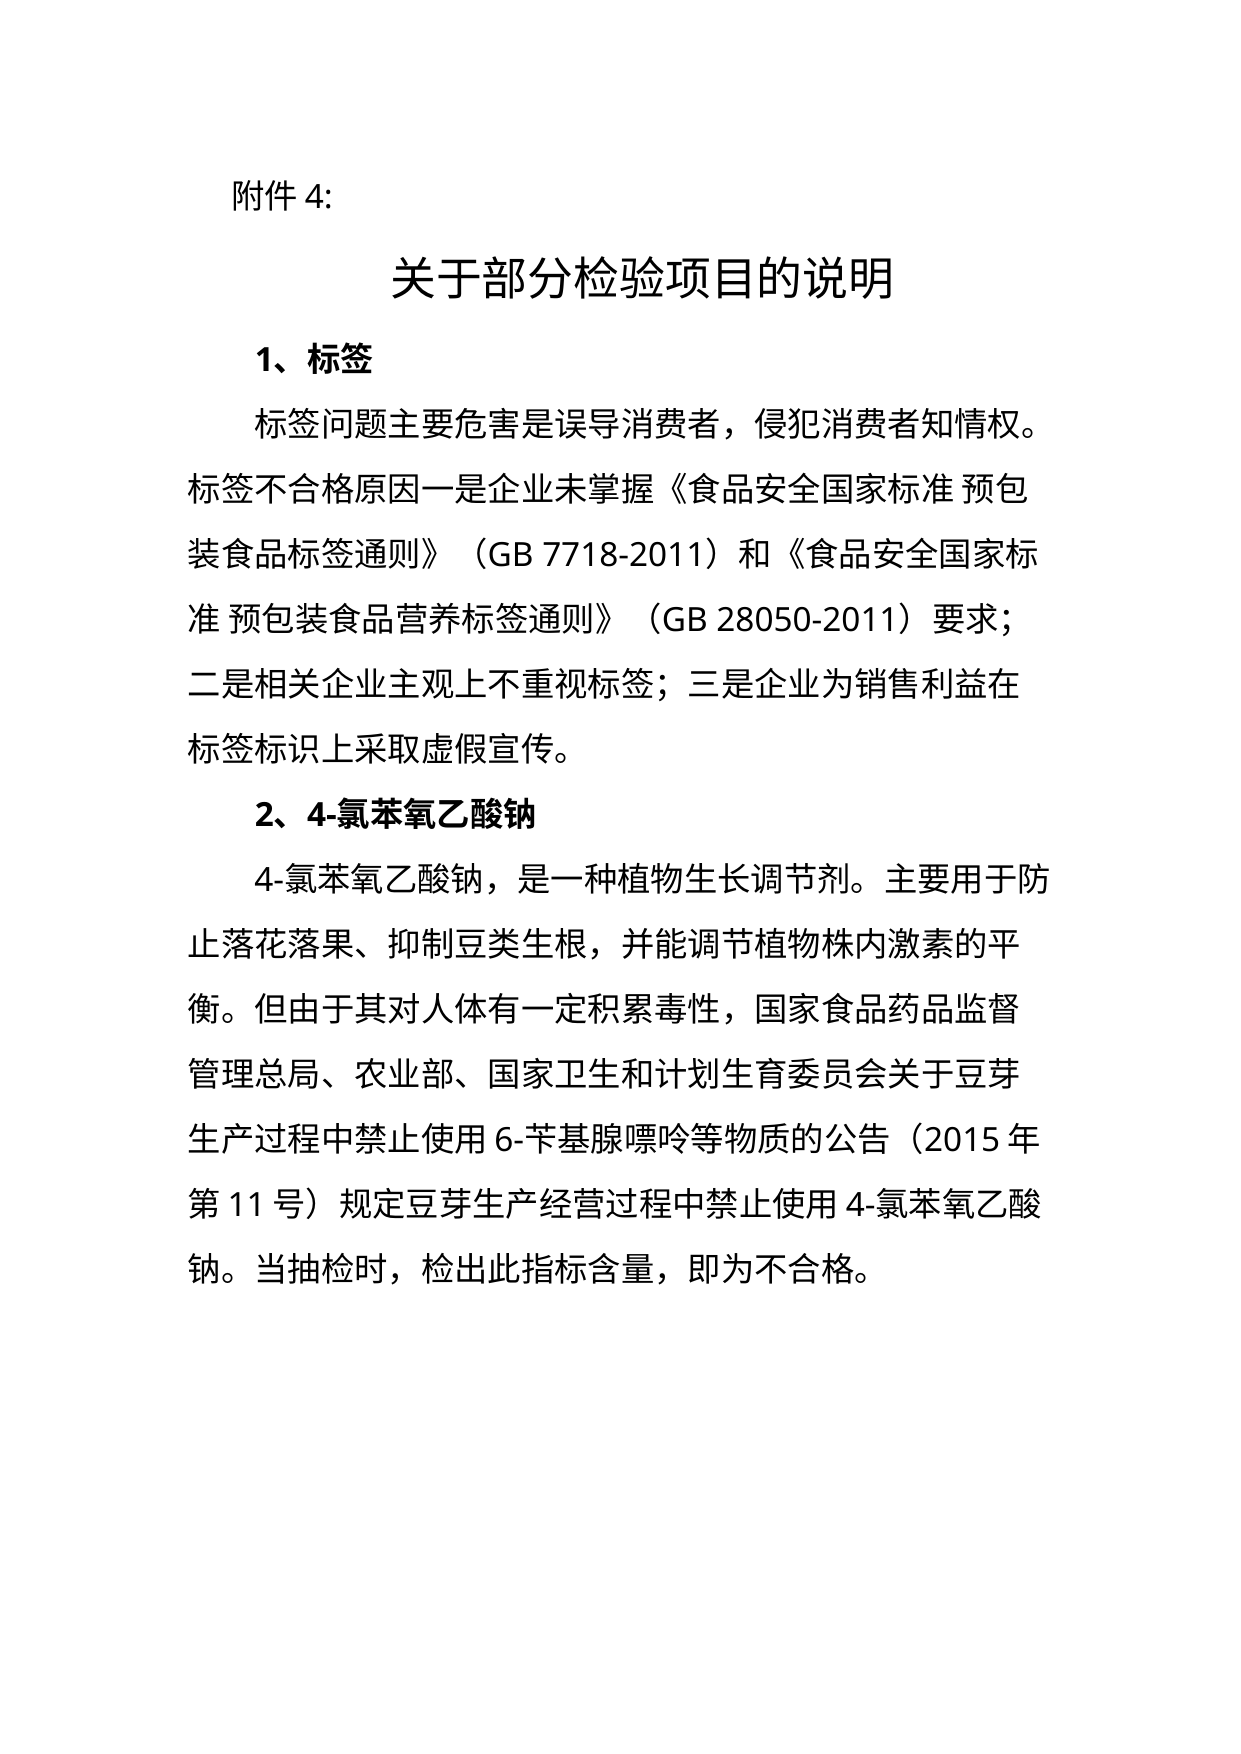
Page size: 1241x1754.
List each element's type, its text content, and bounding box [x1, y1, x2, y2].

text 关于部分检验项目的说明 [231, 227, 1053, 324]
text 1、标签 [187, 324, 1053, 389]
text 标签问题主要危害是误导消费者，侵犯消费者知情权。标签不合格原因一是企业未掌握《食品安全国家标准 预包装食品标签通则》（GB 7718-2011）和《食品安全国家标准 预包装食品营养标签通则》（GB 28050-2011）要求；二是相关企业主观上不重视标签；三是企业为销售利益在标签标识上采取虚假宣传。 [187, 389, 1053, 779]
text 2、4-氯苯氧乙酸钠 [187, 779, 1053, 844]
text 附件4: [231, 162, 1053, 227]
text 4-氯苯氧乙酸钠，是一种植物生长调节剂。主要用于防止落花落果、抑制豆类生根，并能调节植物株内激素的平衡。但由于其对人体有一定积累毒性，国家食品药品监督管理总局、农业部、国家卫生和计划生育委员会关于豆芽生产过程中禁止使用6-苄基腺嘌呤等物质的公告（2015年第11号）规定豆芽生产经营过程中禁止使用4-氯苯氧乙酸钠。当抽检时，检出此指标含量，即为不合格。 [187, 844, 1053, 1299]
